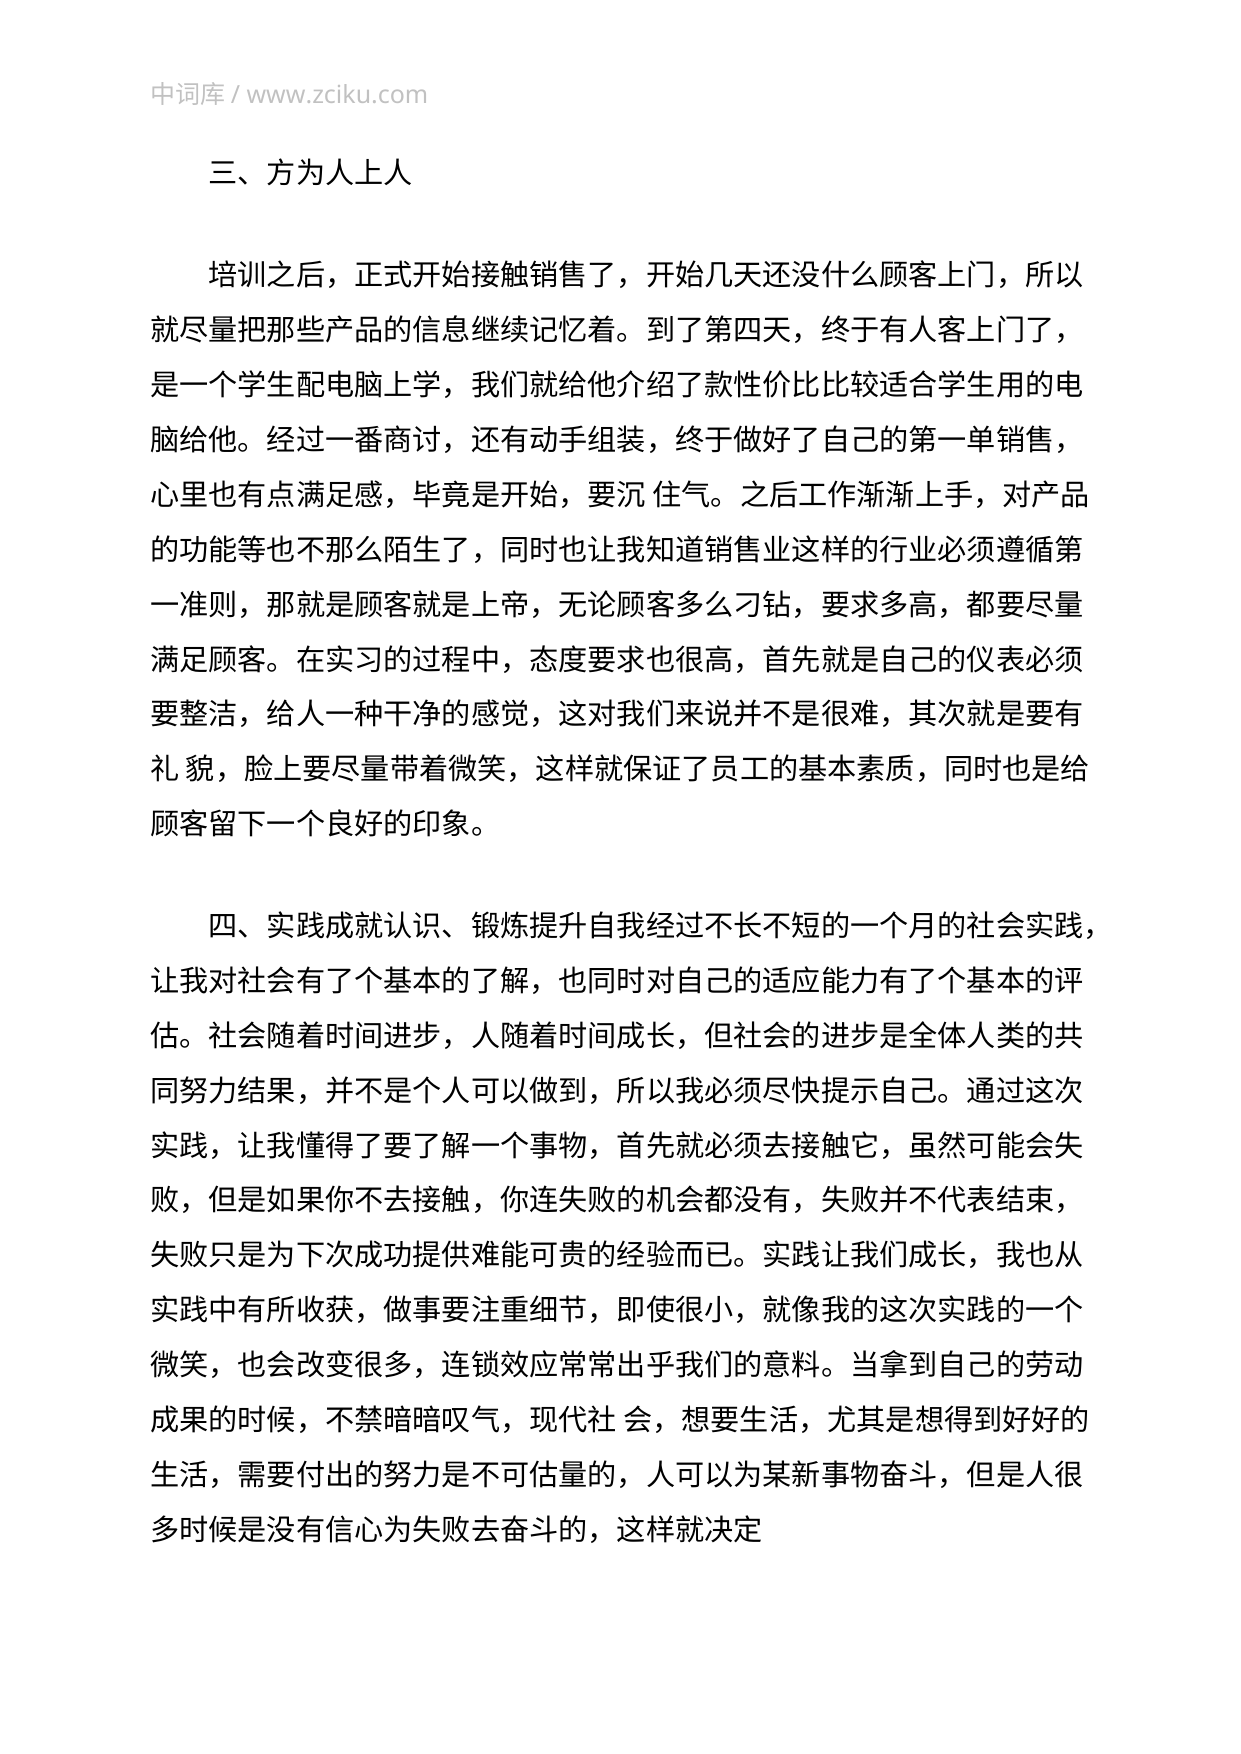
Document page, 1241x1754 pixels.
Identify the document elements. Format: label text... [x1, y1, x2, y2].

text 三、方为人上人 [150, 150, 1090, 192]
text 培训之后，正式开始接触销售了，开始几天还没什么顾客上门，所以就尽量把那些产品的信息继续记忆着。到了第四天，终于有人客上门了，是一个学生配电脑上学，我们就给他介绍了款性价比比较适合学生用的电脑给他。经过一番商讨，还有动手组装，终于做好了自己的第一单销售，心里也有点满足感，毕竟是开始，要沉 住气。之后工作渐渐上手，对产品的功能等也不那么陌生了，同时也让我知道销售业这样的行业必须遵循第一准则，那就是顾客就是上帝，无论顾客多么刁钻，要求多高，都要尽量满足顾客。在实习的过程中，态度要求也很高，首先就是自己的仪表必须要整洁，给人一种干净的感觉，这对我们来说并不是很难，其次就是要有礼 貌，脸上要尽量带着微笑，这样就保证了员工的基本素质，同时也是给顾客留下一个良好的印象。 [150, 252, 1090, 843]
text 四、实践成就认识、锻炼提升自我经过不长不短的一个月的社会实践，让我对社会有了个基本的了解，也同时对自己的适应能力有了个基本的评估。社会随着时间进步，人随着时间成长，但社会的进步是全体人类的共同努力结果，并不是个人可以做到，所以我必须尽快提示自己。通过这次实践，让我懂得了要了解一个事物，首先就必须去接触它，虽然可能会失 败，但是如果你不去接触，你连失败的机会都没有，失败并不代表结束，失败只是为下次成功提供难能可贵的经验而已。实践让我们成长，我也从实践中有所收获，做事要注重细节，即使很小，就像我的这次实践的一个微笑，也会改变很多，连锁效应常常出乎我们的意料。当拿到自己的劳动成果的时候，不禁暗暗叹气，现代社 会，想要生活，尤其是想得到好好的生活，需要付出的努力是不可估量的，人可以为某新事物奋斗，但是人很多时候是没有信心为失败去奋斗的，这样就决定 [150, 902, 1090, 1549]
